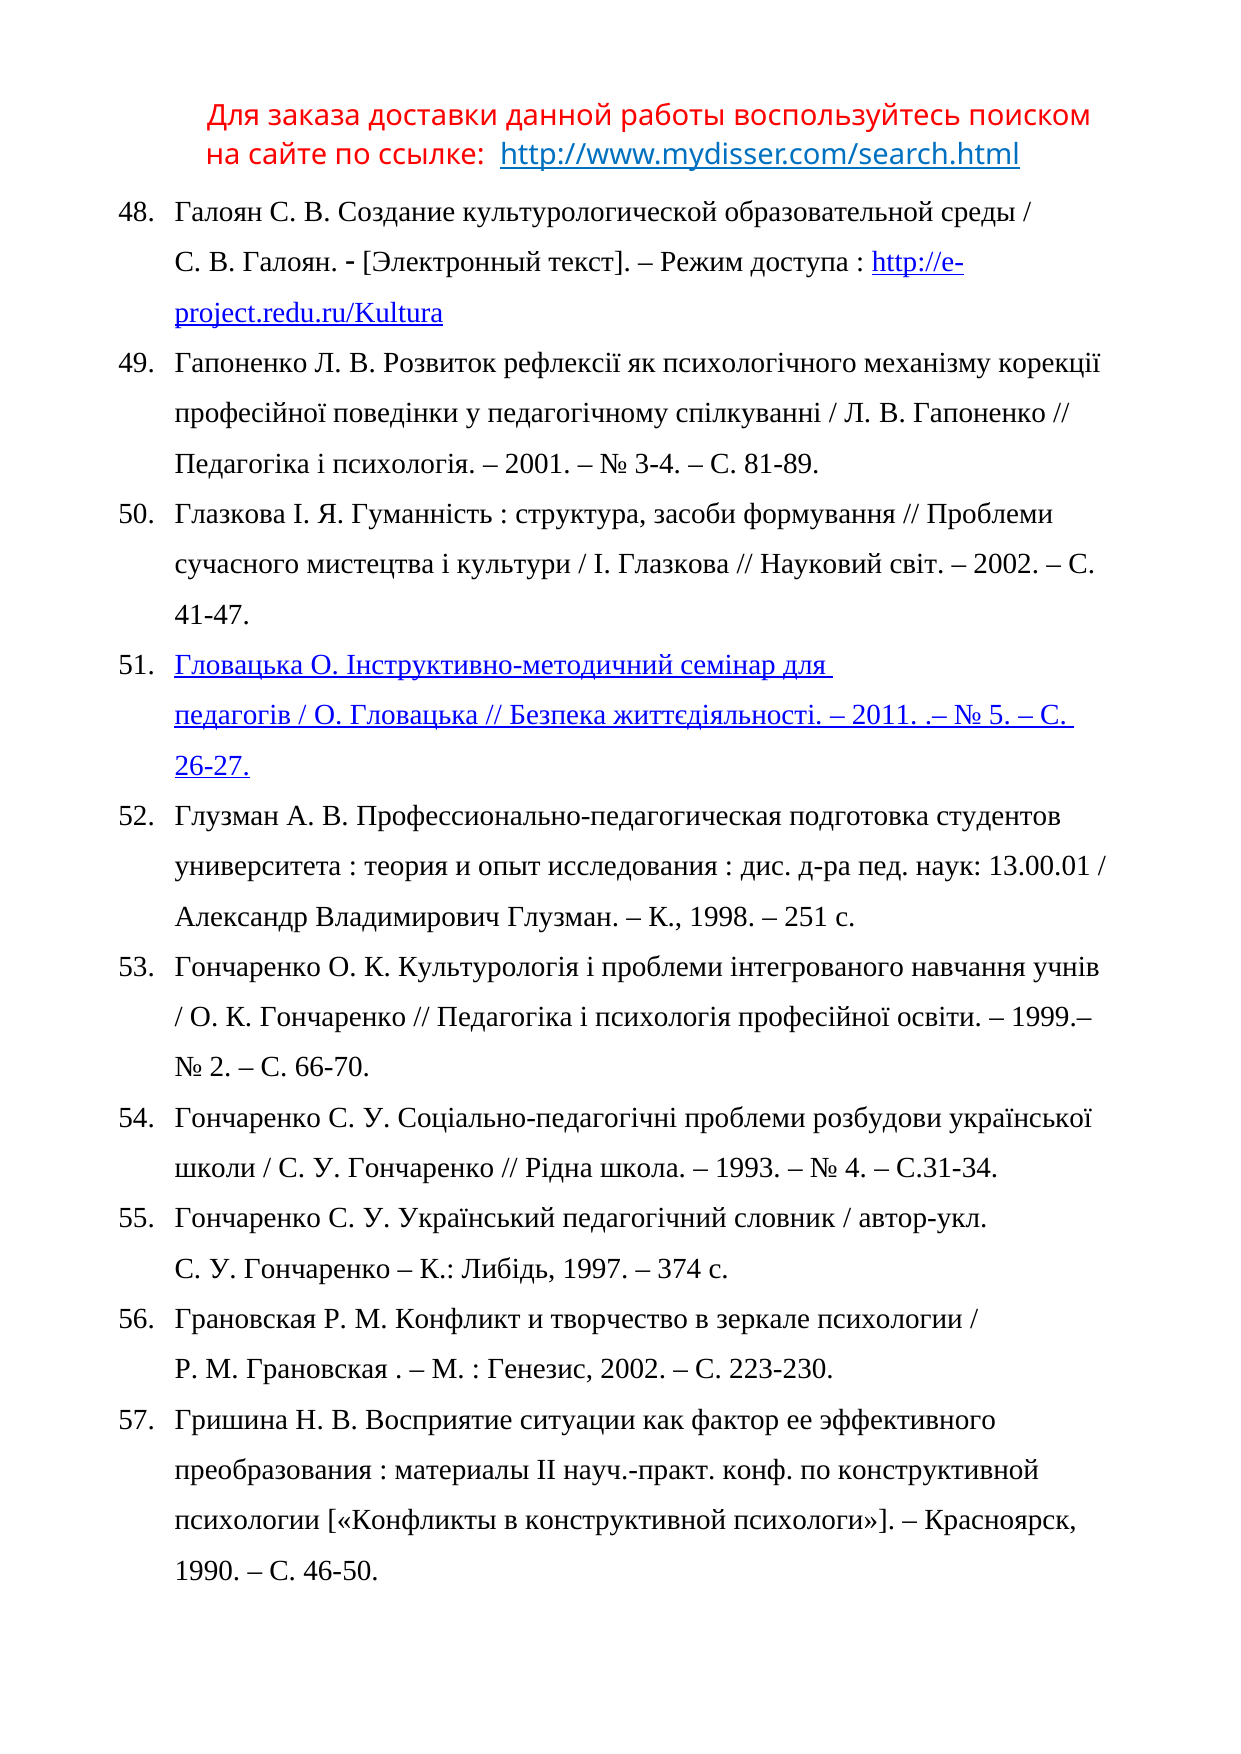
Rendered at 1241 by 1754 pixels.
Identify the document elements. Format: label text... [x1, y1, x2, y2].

list Гончаренко О. К. Культурологія і проблеми інтегрованого навчання учнів / О. К. Гончаренко // Педагогіка і психологія професійної освіти. – 1999.– № 2. – С. 66-70. [118, 949, 1107, 1083]
list Гапоненко Л. В. Розвиток рефлексії як психологічного механізму корекції професійної поведінки у педагогічному спілкуванні / Л. В. Гапоненко // Педагогіка і психологія. – 2001. – № 3-4. – С. 81-89. [118, 345, 1107, 479]
list Гончаренко С. У. Український педагогічний словник / автор-укл. С. У. Гончаренко – К.: Либідь, 1997. – 374 с. [118, 1201, 1107, 1284]
list Грановская Р. М. Конфликт и творчество в зеркале психологии / Р. М. Грановская . – М. : Генезис, 2002. – С. 223-230. [118, 1301, 1107, 1385]
list Гончаренко С. У. Соціально-педагогічні проблеми розбудови української школи / С. У. Гончаренко // Рідна школа. – 1993. – № 4. – С.31-34. [118, 1100, 1107, 1184]
list Гришина Н. В. Восприятие ситуации как фактор ее эффективного преобразования : материалы II науч.-практ. конф. по конструктивной психологии [«Конфликты в конструктивной психологи»]. – Красноярск, 1990. – С. 46-50. [118, 1402, 1107, 1586]
list Глазкова І. Я. Гуманність : структура, засоби формування // Проблеми сучасного мистецтва і культури / І. Глазкова // Науковий світ. – 2002. – С. 41-47. [118, 496, 1107, 630]
list Галоян С. В. Создание культурологической образовательной среды / С. В. Галоян. [Электронный текст]. – Режим доступа : http://e-project.redu.ru/Kultura [118, 194, 1107, 328]
list Гловацька О. Інструктивно-методичний семінар для педагогів / О. Гловацька // Безпека життєдіяльності. – 2011. .– № 5. – С. 26-27. [118, 647, 1107, 781]
list Глузман А. В. Профессионально-педагогическая подготовка студентов университета : теория и опыт исследования : дис. д-ра пед. наук: 13.00.01 / Александр Владимирович Глузман. – К., 1998. – 251 с. [118, 798, 1107, 932]
